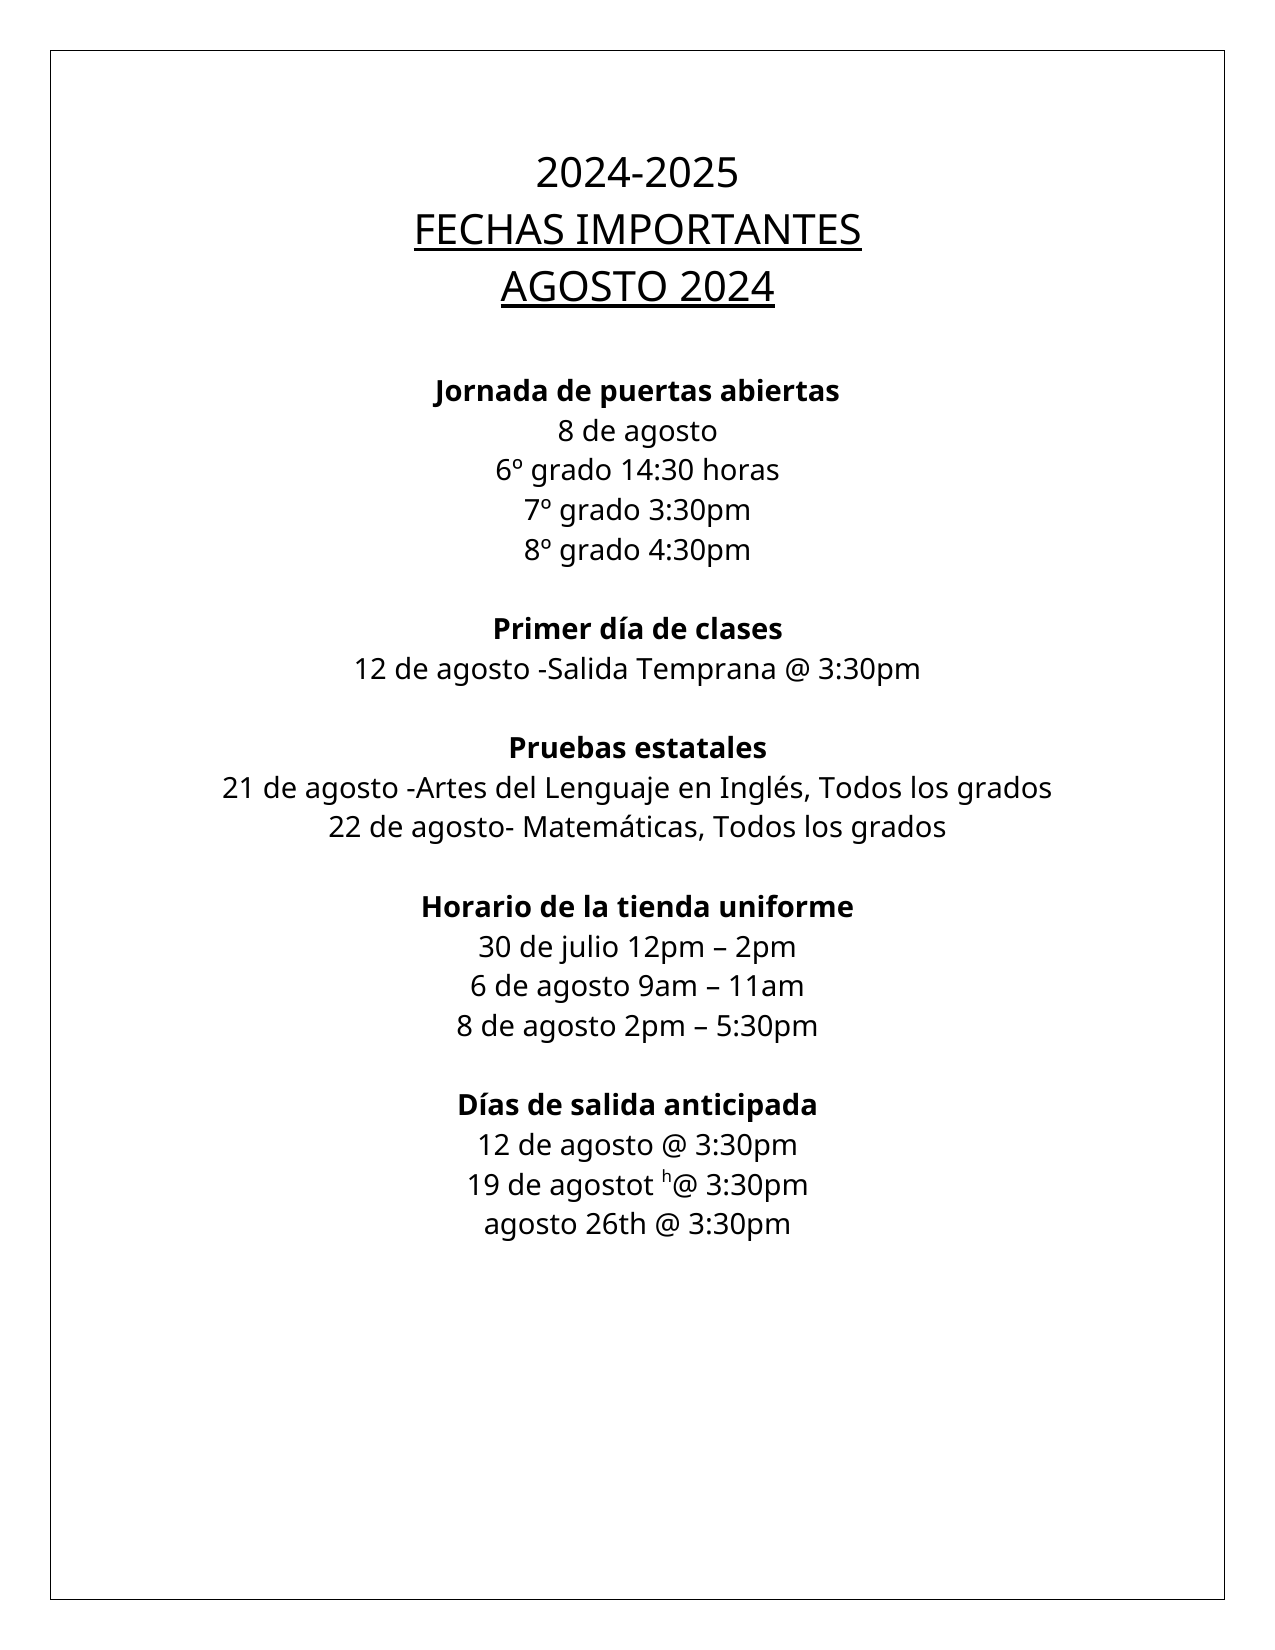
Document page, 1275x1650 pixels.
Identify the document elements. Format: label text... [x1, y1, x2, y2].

text 7º grado 3:30pm [112, 489, 1162, 529]
text 19 de agostot h@ 3:30pm [112, 1164, 1162, 1204]
text 6º grado 14:30 horas [112, 449, 1162, 489]
text 30 de julio 12pm – 2pm [112, 926, 1162, 966]
text Horario de la tienda uniforme [112, 886, 1162, 926]
text 6 de agosto 9am – 11am [112, 966, 1162, 1005]
text Primer día de clases [112, 608, 1162, 648]
text 8º grado 4:30pm [112, 529, 1162, 569]
text 22 de agosto- Matemáticas, Todos los grados [112, 807, 1162, 846]
text Pruebas estatales [112, 727, 1162, 767]
text 2024-2025 [112, 143, 1162, 200]
text Jornada de puertas abiertas [112, 370, 1162, 410]
text 12 de agosto @ 3:30pm [112, 1124, 1162, 1164]
text 21 de agosto -Artes del Lenguaje en Inglés, Todos los grados [112, 767, 1162, 807]
text Días de salida anticipada [112, 1084, 1162, 1124]
text FECHAS IMPORTANTES [112, 200, 1162, 257]
text 12 de agosto -Salida Temprana @ 3:30pm [112, 648, 1162, 688]
text agosto 26th @ 3:30pm [112, 1204, 1162, 1243]
text 8 de agosto 2pm – 5:30pm [112, 1005, 1162, 1045]
text AGOSTO 2024 [112, 257, 1162, 313]
text 8 de agosto [112, 410, 1162, 449]
